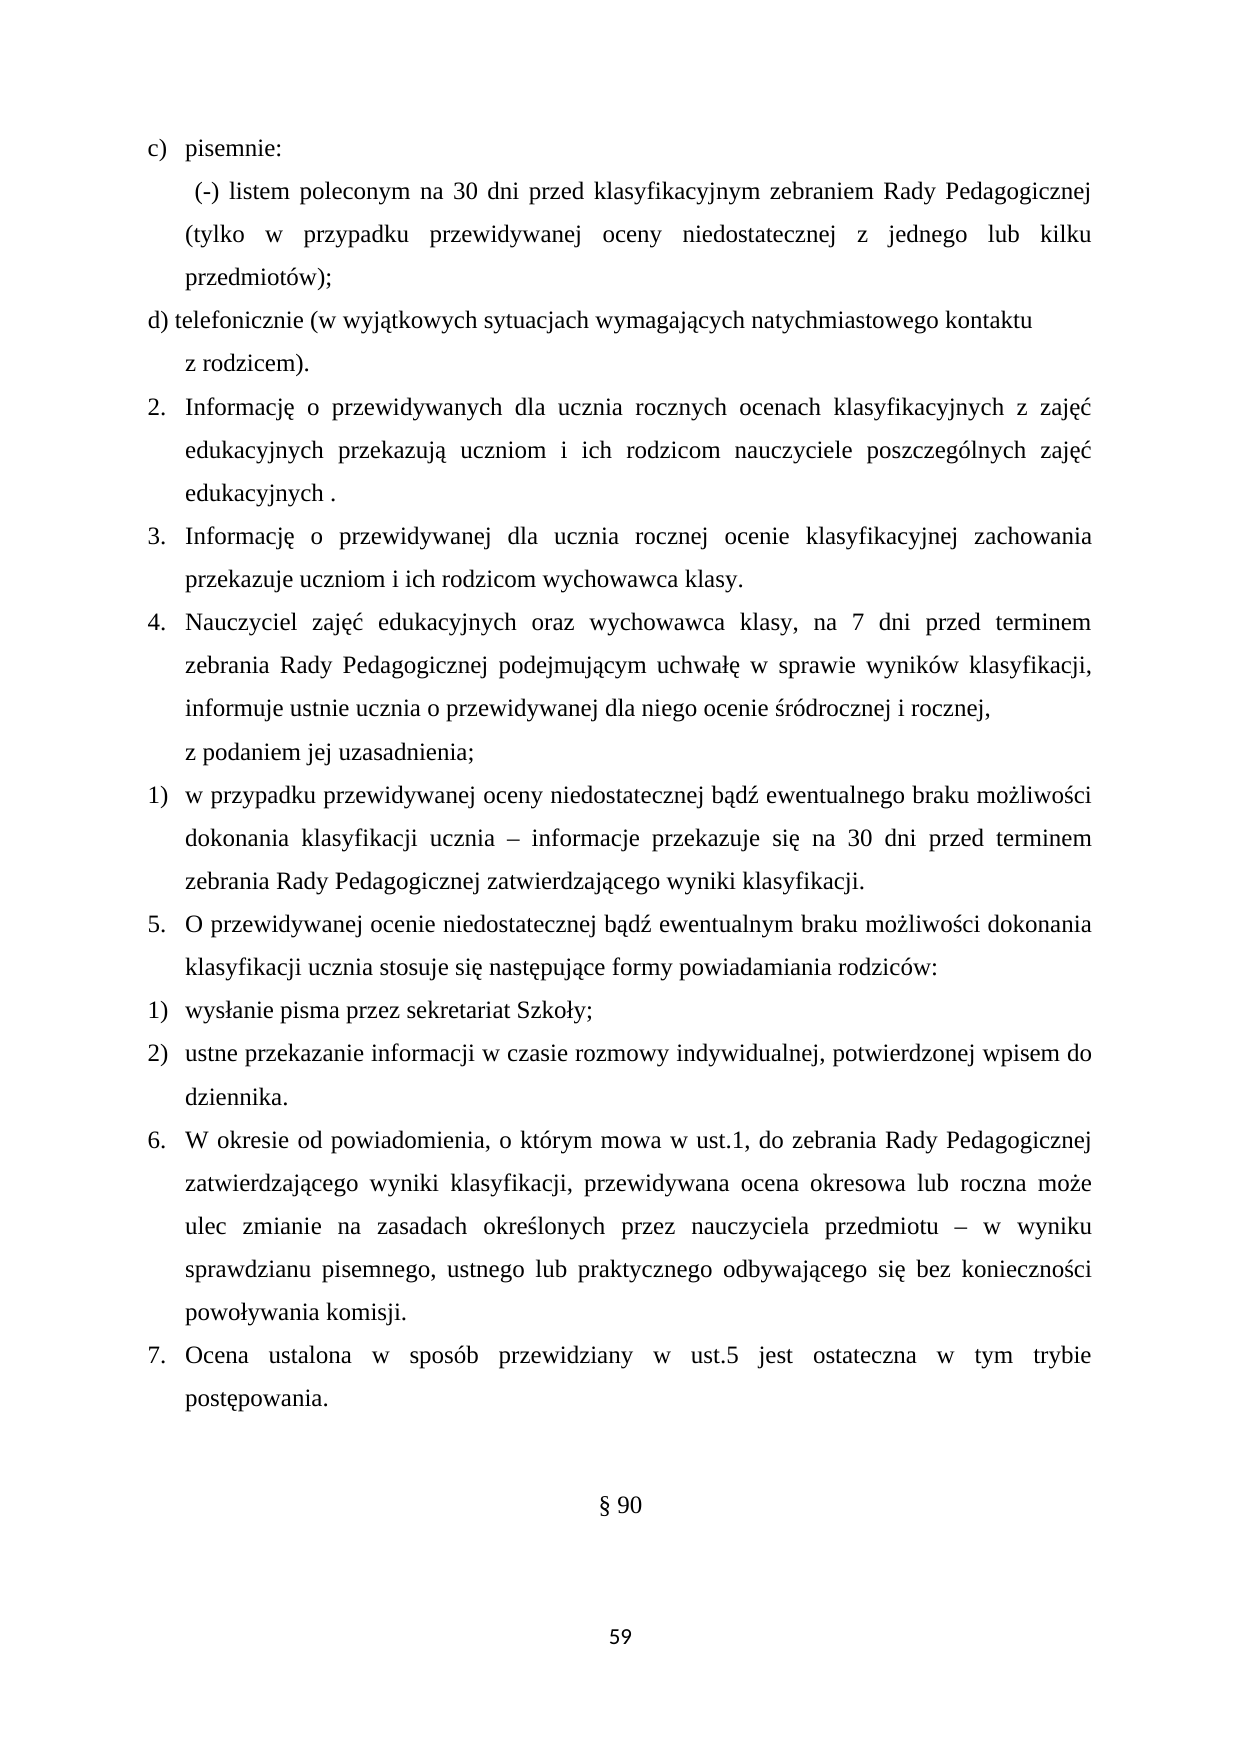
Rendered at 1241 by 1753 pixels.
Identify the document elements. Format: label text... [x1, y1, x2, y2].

list ustne przekazanie informacji w czasie rozmowy indywidualnej, potwierdzonej wpisem do dziennika. [147, 1038, 1092, 1110]
list Ocena ustalona w sposób przewidziany w ust.5 jest ostateczna w tym trybie postępowania. [147, 1340, 1092, 1412]
list W okresie od powiadomienia, o którym mowa w ust.1, do zebrania Rady Pedagogicznej zatwierdzającego wyniki klasyfikacji, przewidywana ocena okresowa lub roczna może ulec zmianie na zasadach określonych przez nauczyciela przedmiotu – w wyniku sprawdzianu pisemnego, ustnego lub praktycznego odbywającego się bez konieczności powoływania komisji. [147, 1125, 1092, 1326]
text § 90 [148, 1491, 1092, 1519]
list Informację o przewidywanych dla ucznia rocznych ocenach klasyfikacyjnych z zajęć edukacyjnych przekazują uczniom i ich rodzicom nauczyciele poszczególnych zajęć edukacyjnych . [147, 392, 1092, 507]
text z rodzicem). [185, 348, 1092, 377]
text z podaniem jej uzasadnienia; [185, 737, 1092, 765]
text d) telefonicznie (w wyjątkowych sytuacjach wymagających natychmiastowego kontaktu [148, 305, 1092, 334]
list Informację o przewidywanej dla ucznia rocznej ocenie klasyfikacyjnej zachowania przekazuje uczniom i ich rodzicom wychowawca klasy. [147, 521, 1092, 593]
list pisemnie: [147, 133, 1092, 162]
list w przypadku przewidywanej oceny niedostatecznej bądź ewentualnego braku możliwości dokonania klasyfikacji ucznia – informacje przekazuje się na 30 dni przed terminem zebrania Rady Pedagogicznej zatwierdzającego wyniki klasyfikacji. [147, 780, 1092, 895]
list Nauczyciel zajęć edukacyjnych oraz wychowawca klasy, na 7 dni przed terminem zebrania Rady Pedagogicznej podejmującym uchwałę w sprawie wyników klasyfikacji, informuje ustnie ucznia o przewidywanej dla niego ocenie śródrocznej i rocznej, [147, 607, 1092, 722]
list wysłanie pisma przez sekretariat Szkoły; [147, 995, 1092, 1024]
text (-) listem poleconym na 30 dni przed klasyfikacyjnym zebraniem Rady Pedagogicznej (tylko w przypadku przewidywanej oceny niedostatecznej z jednego lub kilku przedmiotów); [185, 176, 1092, 291]
list O przewidywanej ocenie niedostatecznej bądź ewentualnym braku możliwości dokonania klasyfikacji ucznia stosuje się następujące formy powiadamiania rodziców: [147, 909, 1092, 981]
